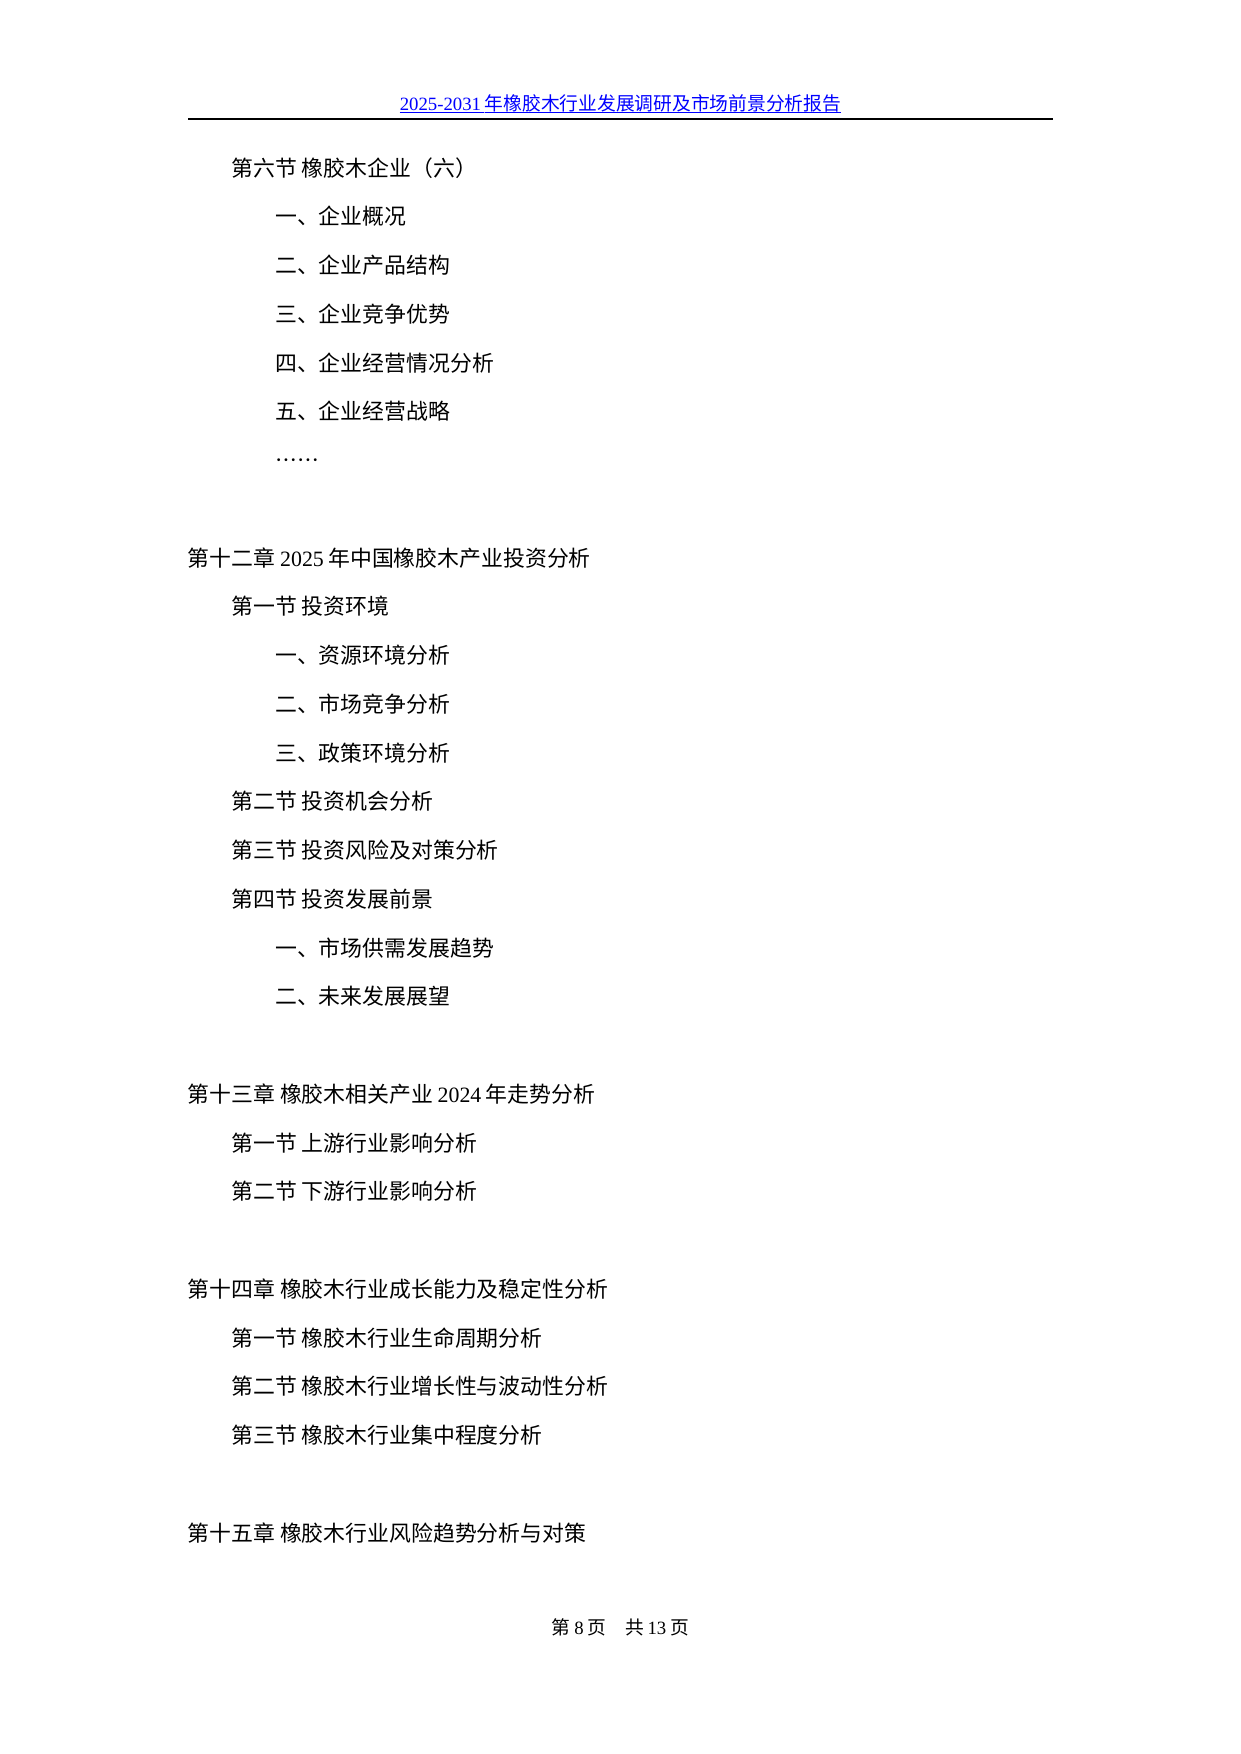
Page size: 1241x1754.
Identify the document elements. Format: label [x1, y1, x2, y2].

text [187, 150, 1053, 1548]
